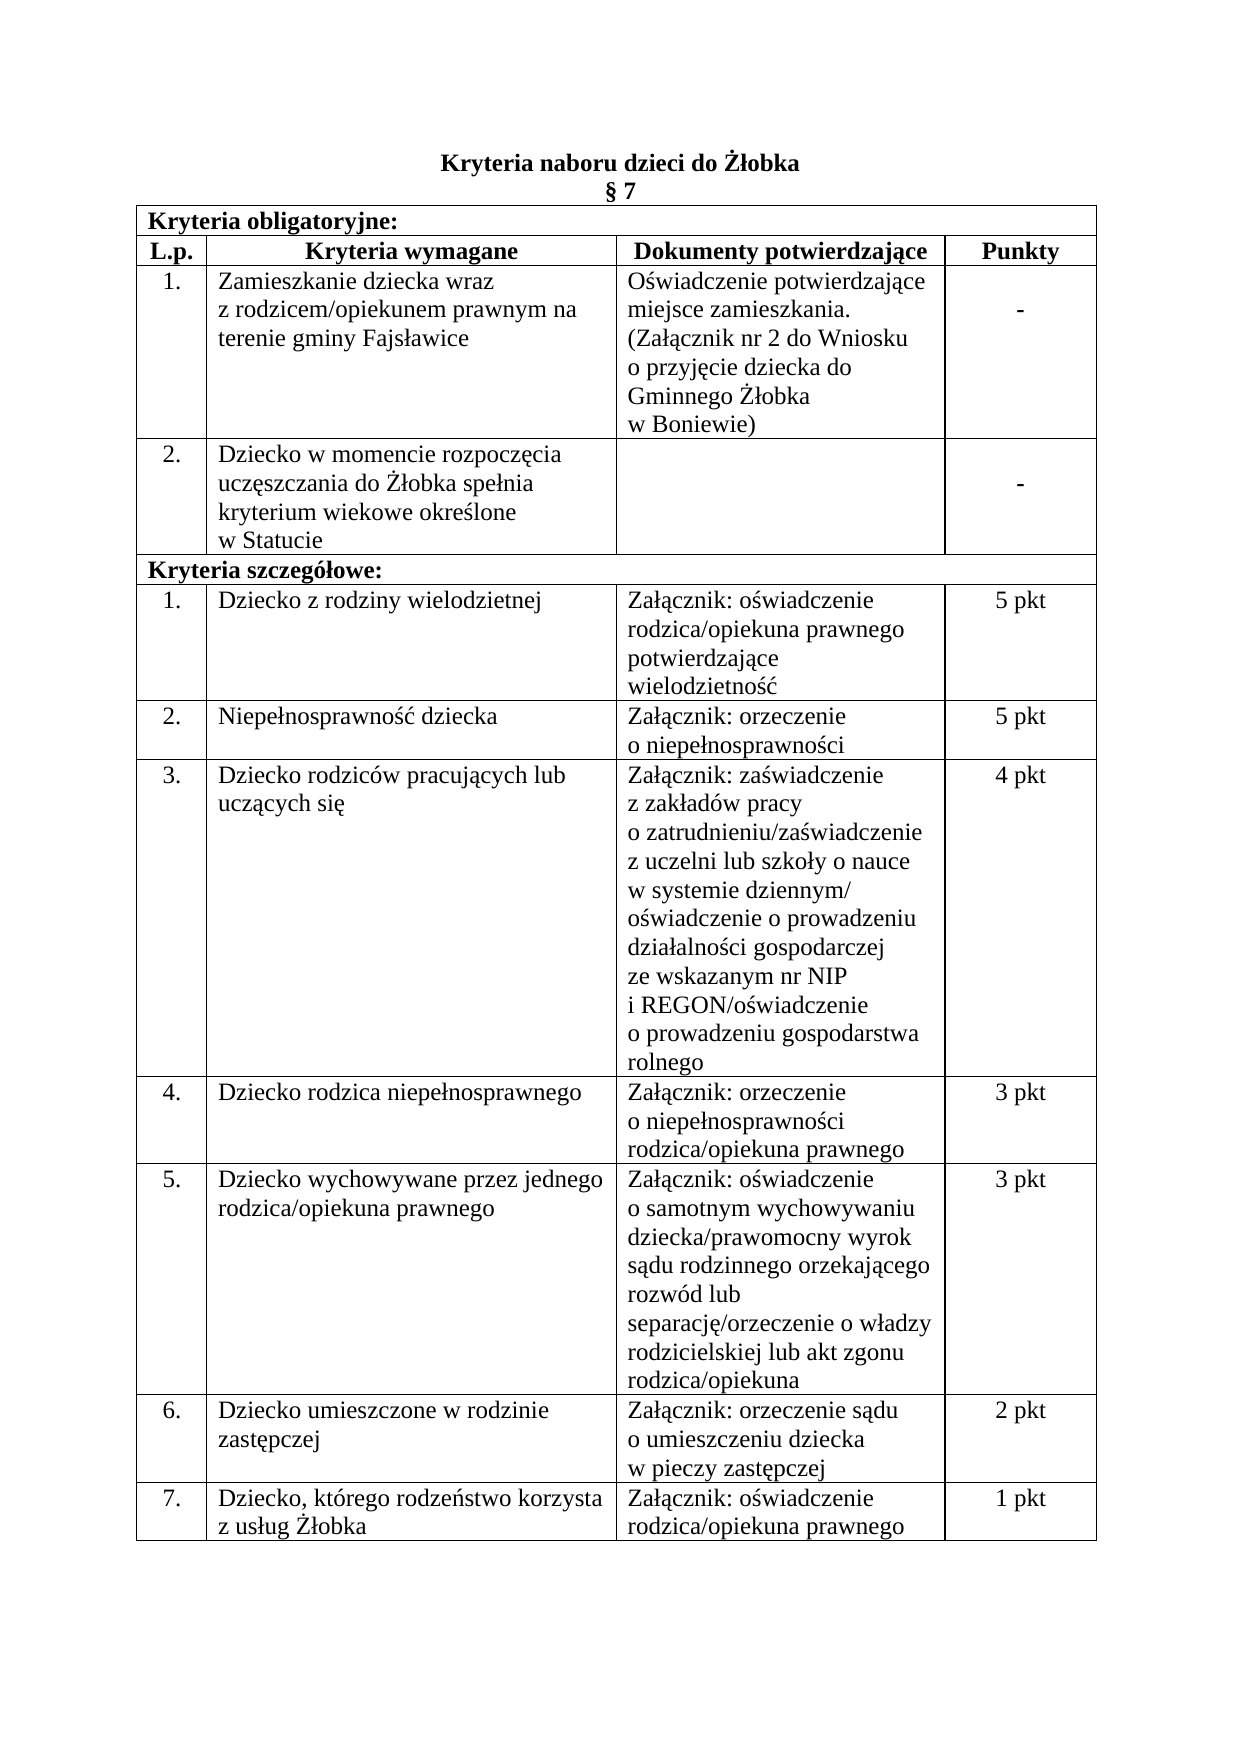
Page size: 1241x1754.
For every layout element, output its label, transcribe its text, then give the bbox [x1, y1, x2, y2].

table_cell Oświadczenie potwierdzające miejsce zamieszkania. (Załącznik nr 2 do Wniosku o przyjęcie dziecka do Gminnego Żłobka w Boniewie) [617, 266, 944, 438]
table_cell 5 pkt [946, 701, 1096, 759]
table_cell Dziecko w momencie rozpoczęcia uczęszczania do Żłobka spełnia kryterium wiekowe określone w Statucie [207, 439, 616, 554]
table_cell 3 pkt [946, 1164, 1096, 1394]
table_cell Dziecko umieszczone w rodzinie zastępczej [207, 1395, 616, 1482]
table_cell Załącznik: zaświadczenie z zakładów pracy o zatrudnieniu/zaświadczenie z uczelni lub szkoły o nauce w systemie dziennym/ oświadczenie o prowadzeniu działalności gospodarczej ze wskazanym nr NIP i REGON/oświadczenie o prowadzeniu gospodarstwa rolnego [617, 760, 944, 1076]
table_cell 2. [137, 439, 206, 554]
table_cell 5 pkt [946, 585, 1096, 700]
table_cell Dziecko, którego rodzeństwo korzysta z usług Żłobka [207, 1483, 616, 1540]
table_cell Załącznik: oświadczenie rodzica/opiekuna prawnego [617, 1483, 944, 1540]
table_cell 3. [137, 760, 206, 1076]
table_cell 5. [137, 1164, 206, 1394]
table_cell 1 pkt [946, 1483, 1096, 1540]
table_cell [617, 439, 944, 554]
table_cell Dziecko rodziców pracujących lub uczących się [207, 760, 616, 1076]
table_cell - [946, 439, 1096, 554]
table_cell 2 pkt [946, 1395, 1096, 1482]
table_cell Kryteria szczegółowe: [137, 555, 1096, 584]
table_cell 1. [137, 585, 206, 700]
text § 7 [148, 176, 1093, 205]
table_cell 3 pkt [946, 1077, 1096, 1163]
table_cell Załącznik: oświadczenie o samotnym wychowywaniu dziecka/prawomocny wyrok sądu rodzinnego orzekającego rozwód lub separację/orzeczenie o władzy rodzicielskiej lub akt zgonu rodzica/opiekuna [617, 1164, 944, 1394]
table_cell 4. [137, 1077, 206, 1163]
table_cell L.p. [137, 236, 206, 265]
table_cell Załącznik: orzeczenie sądu o umieszczeniu dziecka w pieczy zastępczej [617, 1395, 944, 1482]
table_cell Niepełnosprawność dziecka [207, 701, 616, 759]
table_cell Załącznik: orzeczenie o niepełnosprawności [617, 701, 944, 759]
table_cell Kryteria wymagane [207, 236, 616, 265]
table_cell Zamieszkanie dziecka wraz z rodzicem/opiekunem prawnym na terenie gminy Fajsławice [207, 266, 616, 438]
table_cell Dziecko wychowywane przez jednego rodzica/opiekuna prawnego [207, 1164, 616, 1394]
table_cell 4 pkt [946, 760, 1096, 1076]
text Kryteria naboru dzieci do Żłobka [148, 148, 1093, 176]
table_cell Punkty [946, 236, 1096, 265]
table_cell 6. [137, 1395, 206, 1482]
table_cell Dokumenty potwierdzające [617, 236, 944, 265]
table_cell 1. [137, 266, 206, 438]
table_header Kryteria obligatoryjne: [137, 206, 1096, 235]
table_cell Dziecko rodzica niepełnosprawnego [207, 1077, 616, 1163]
table_cell 2. [137, 701, 206, 759]
table_cell 7. [137, 1483, 206, 1540]
table_cell Dziecko z rodziny wielodzietnej [207, 585, 616, 700]
table_cell Załącznik: orzeczenie o niepełnosprawności rodzica/opiekuna prawnego [617, 1077, 944, 1163]
table_cell Załącznik: oświadczenie rodzica/opiekuna prawnego potwierdzające wielodzietność [617, 585, 944, 700]
table_cell - [946, 266, 1096, 438]
